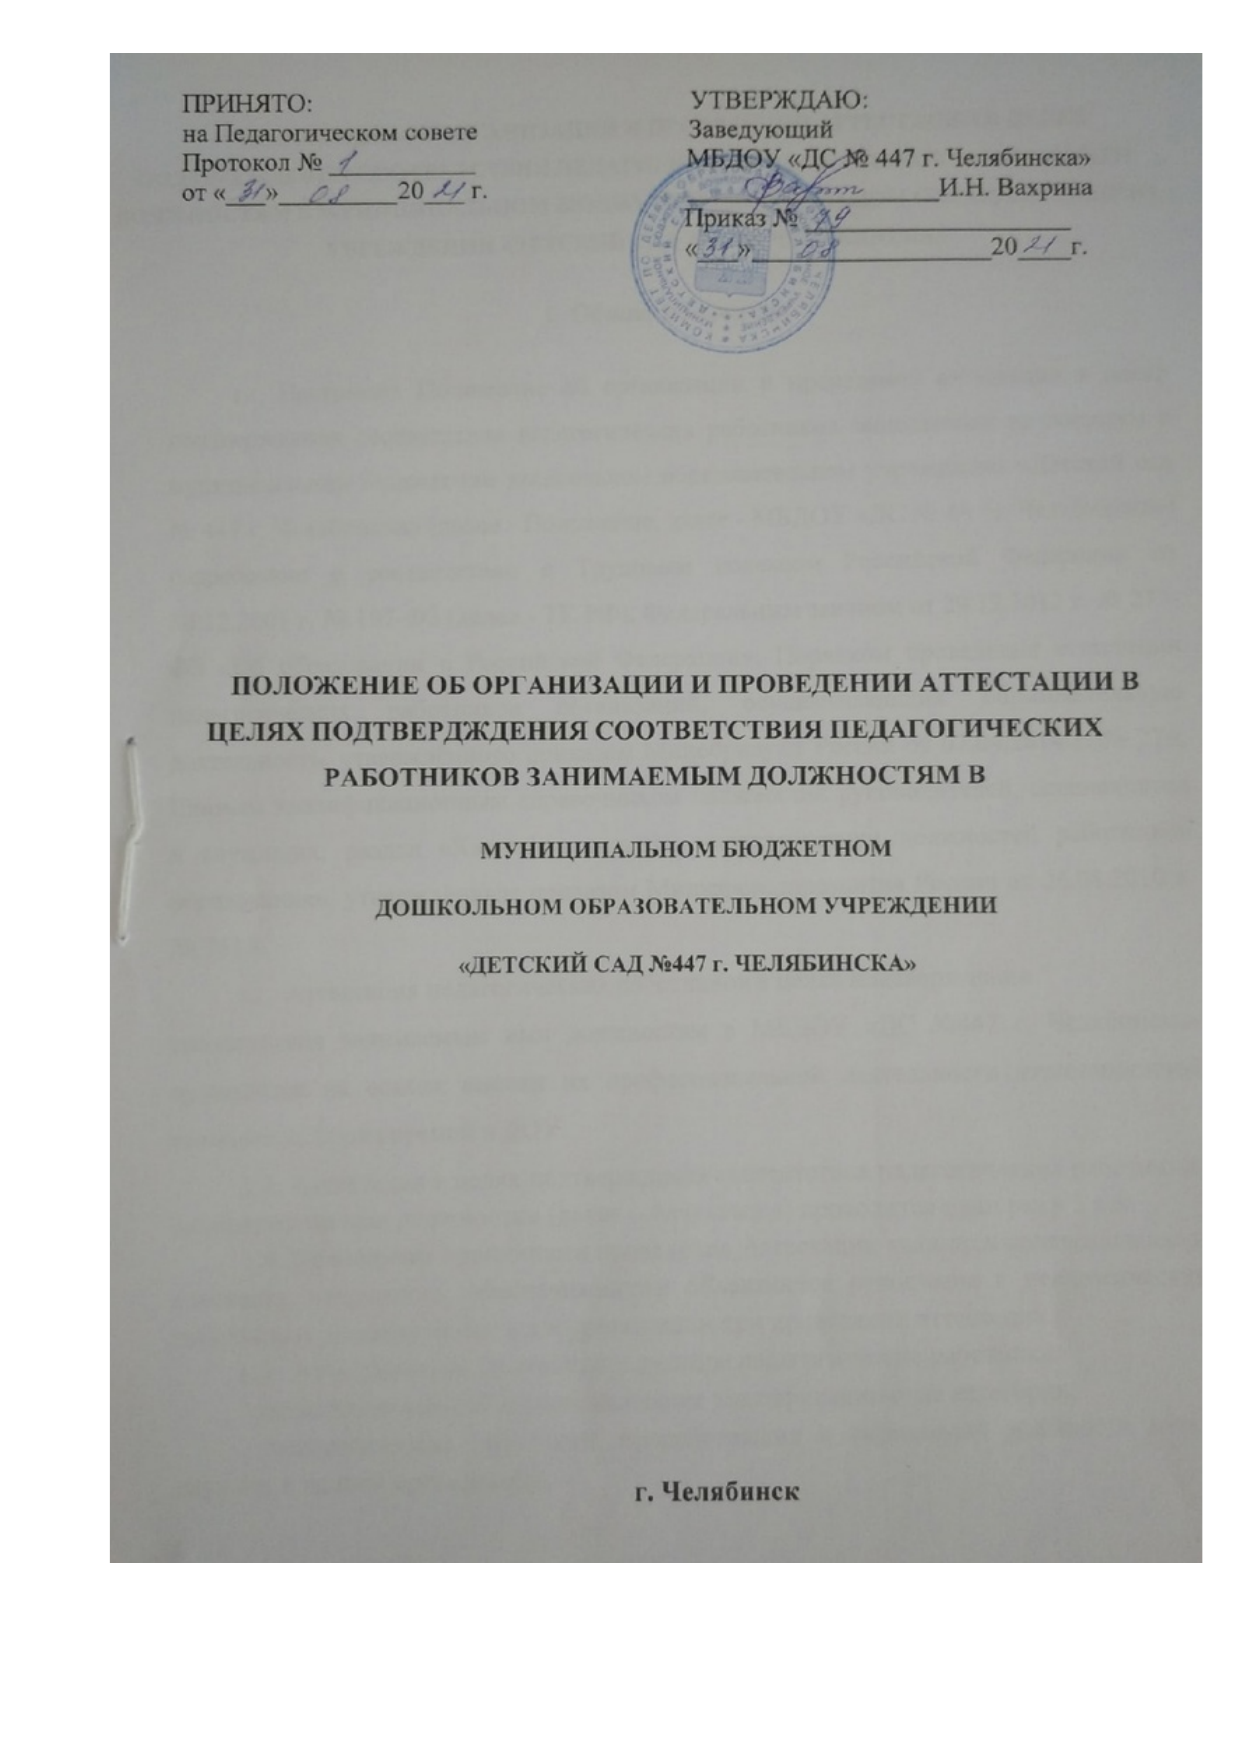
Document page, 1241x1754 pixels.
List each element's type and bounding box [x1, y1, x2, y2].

picture [109, 53, 1203, 1563]
